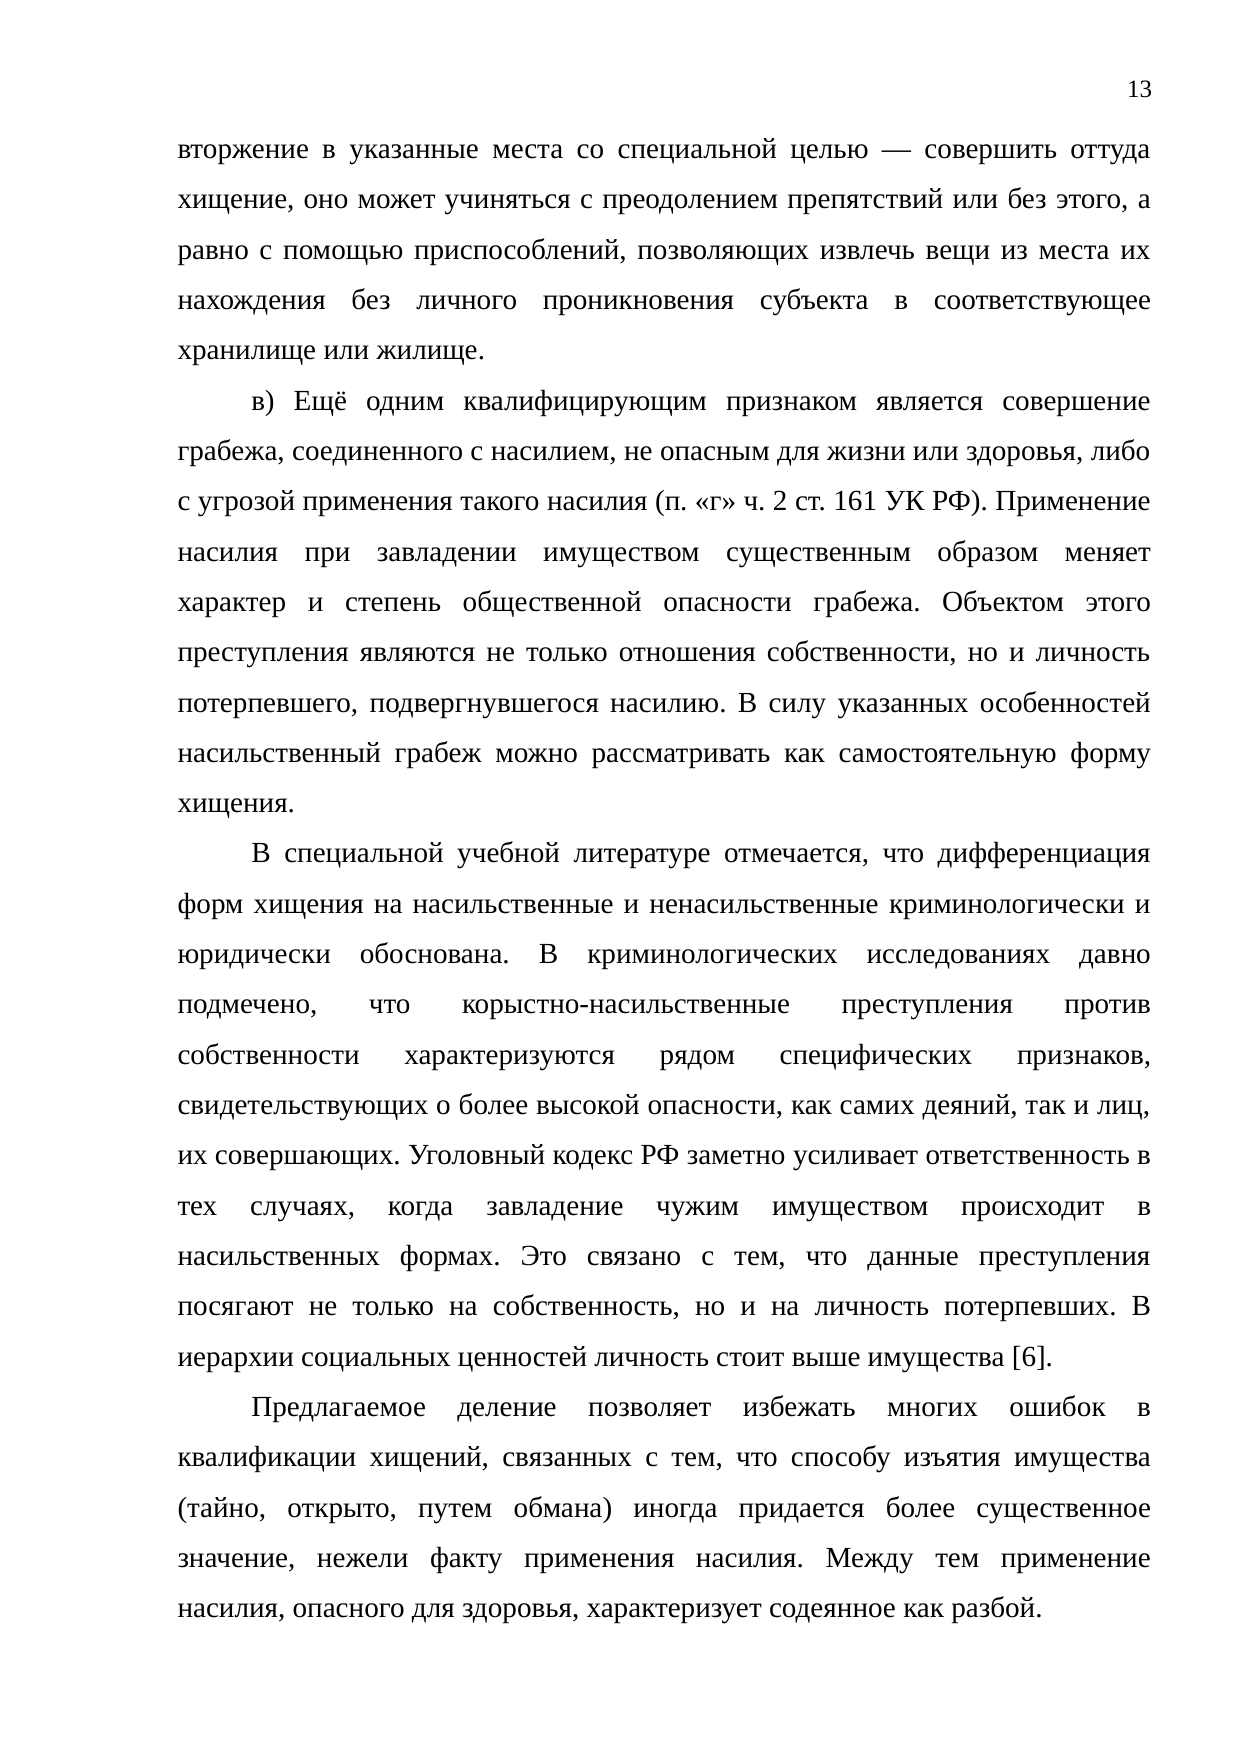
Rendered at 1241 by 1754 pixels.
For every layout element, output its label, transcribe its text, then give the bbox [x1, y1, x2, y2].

list в) Ещё одним квалифицирующим признаком является совершение грабежа, соединенного с насилием, не опасным для жизни или здоровья, либо с угрозой применения такого насилия (п. «г» ч. 2 ст. 161 УК РФ). Применение насилия при завладении имуществом существенным образом меняет характер и степень общественной опасности грабежа. Объектом этого преступления являются не только отношения собственности, но и личность потерпевшего, подвергнувшегося насилию. В силу указанных особенностей насильственный грабеж можно рассматривать как самостоятельную форму хищения. [177, 383, 1152, 819]
list В специальной учебной литературе отмечается, что дифференциация форм хищения на насильственные и ненасильственные криминологически и юридически обоснована. В криминологических исследованиях давно подмечено, что корыстно-насильственные преступления против собственности характеризуются рядом специфических признаков, свидетельствующих о более высокой опасности, как самих деяний, так и лиц, их совершающих. Уголовный кодекс РФ заметно усиливает ответственность в тех случаях, когда завладение чужим имуществом происходит в насильственных формах. Это связано с тем, что данные преступления посягают не только на собственность, но и на личность потерпевших. В иерархии социальных ценностей личность стоит выше имущества [6]. [177, 836, 1152, 1372]
list Предлагаемое деление позволяет избежать многих ошибок в квалификации хищений, связанных с тем, что способу изъятия имущества (тайно, открыто, путем обмана) иногда придается более существенное значение, нежели факту применения насилия. Между тем применение насилия, опасного для здоровья, характеризует содеянное как разбой. [177, 1389, 1152, 1624]
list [177, 131, 1152, 366]
